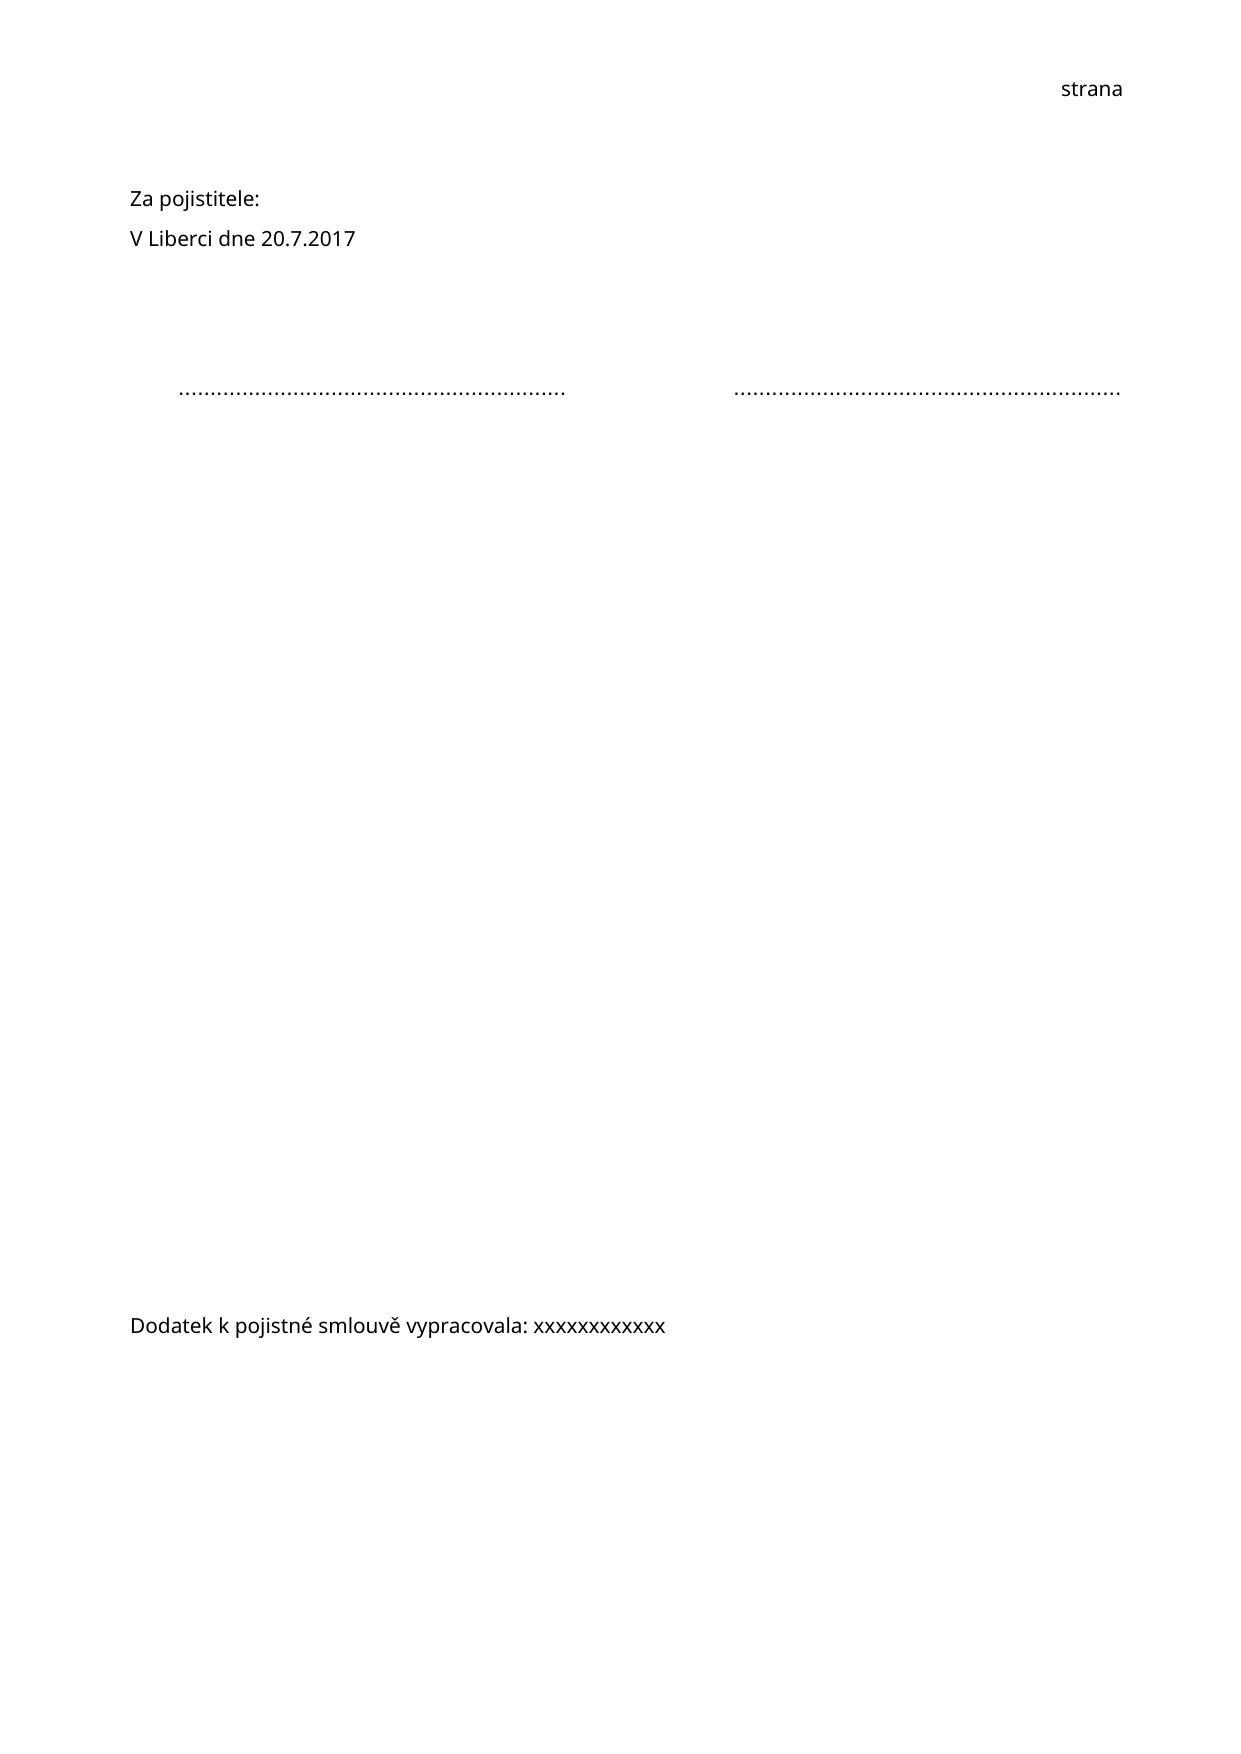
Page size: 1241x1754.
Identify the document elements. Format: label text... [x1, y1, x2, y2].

text Dodatek k pojistné smlouvě vypracovala: xxxxxxxxxxxx [130, 1311, 1110, 1339]
text ............................................................. ............................................................. [130, 374, 1110, 401]
subtitle V Liberci dne 20.7.2017 [130, 224, 1110, 253]
subtitle Za pojistitele: [130, 184, 1110, 212]
